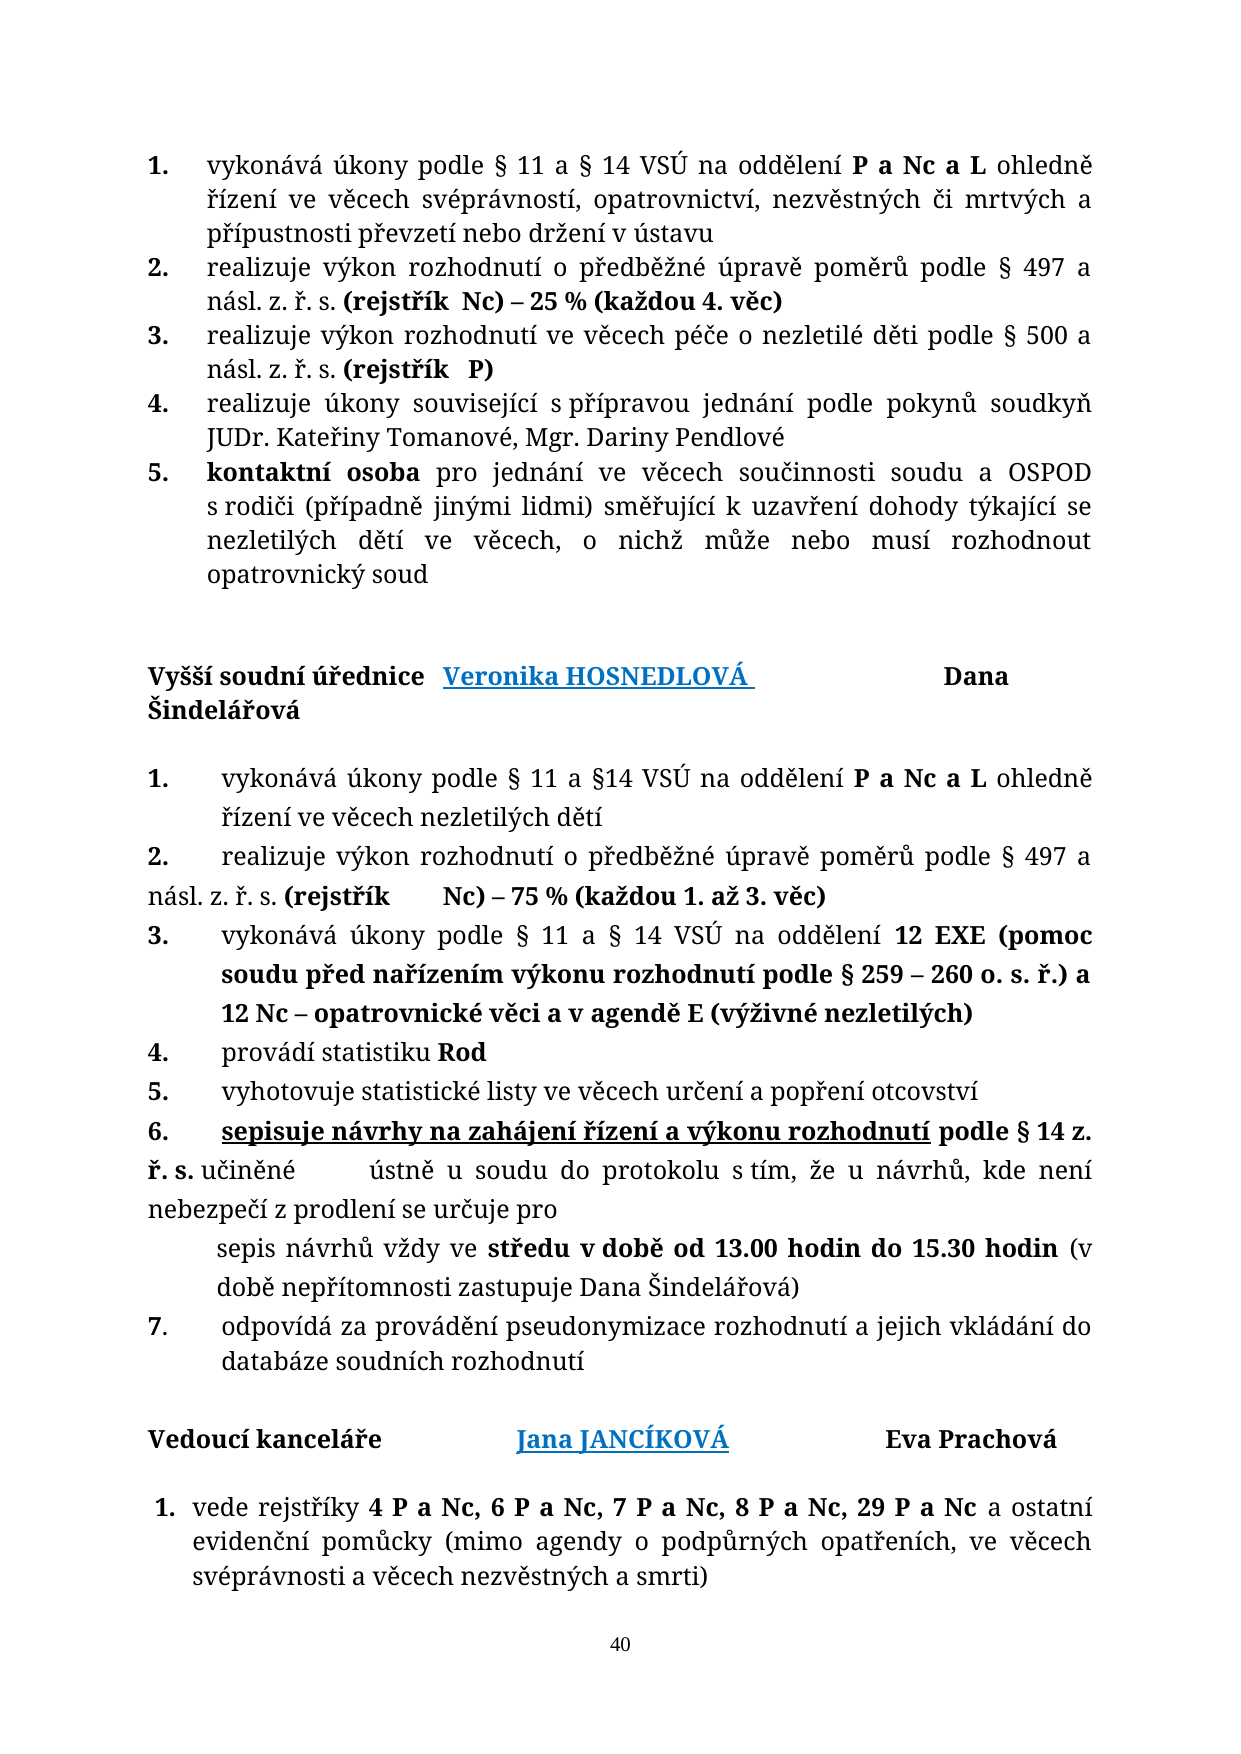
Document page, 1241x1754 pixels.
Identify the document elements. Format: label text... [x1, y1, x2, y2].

list vykonává úkony podle § 11 a § 14 VSÚ na oddělení P a Nc a L ohledně řízení ve věcech svéprávností, opatrovnictví, nezvěstných či mrtvých a přípustnosti převzetí nebo držení v ústavu [148, 148, 1093, 250]
list vede rejstříky 4 P a Nc, 6 P a Nc, 7 P a Nc, 8 P a Nc, 29 P a Nc a ostatní evidenční pomůcky (mimo agendy o podpůrných opatřeních, ve věcech svéprávnosti a věcech nezvěstných a smrti) [154, 1490, 1093, 1592]
text 7. odpovídá za provádění pseudonymizace rozhodnutí a jejich vkládání do databáze soudních rozhodnutí [148, 1309, 1093, 1377]
text Vyšší soudní úřednice Veronika HOSNEDLOVÁ Dana Šindelářová [148, 658, 1093, 727]
text 4. provádí statistiku Rod [148, 1035, 1093, 1069]
text 6. sepisuje návrhy na zahájení řízení a výkonu rozhodnutí podle § 14 z. ř. s. učiněné ústně u soudu do protokolu s tím, že u návrhů, kde není nebezpečí z prodlení se určuje pro [148, 1113, 1093, 1226]
text 3. vykonává úkony podle § 11 a § 14 VSÚ na oddělení 12 EXE (pomoc soudu před nařízením výkonu rozhodnutí podle § 259 – 260 o. s. ř.) a 12 Nc – opatrovnické věci a v agendě E (výživné nezletilých) [148, 917, 1093, 1030]
list realizuje výkon rozhodnutí o předběžné úpravě poměrů podle § 497 a násl. z. ř. s. (rejstřík Nc) – 25 % (každou 4. věc) [148, 250, 1093, 318]
text 2. realizuje výkon rozhodnutí o předběžné úpravě poměrů podle § 497 a násl. z. ř. s. (rejstřík Nc) – 75 % (každou 1. až 3. věc) [148, 839, 1093, 912]
list realizuje výkon rozhodnutí ve věcech péče o nezletilé děti podle § 500 a násl. z. ř. s. (rejstřík P) [148, 318, 1093, 386]
list realizuje úkony související s přípravou jednání podle pokynů soudkyň JUDr. Kateřiny Tomanové, Mgr. Dariny Pendlové [148, 386, 1093, 454]
text Vedoucí kanceláře Jana JANCÍKOVÁ Eva Prachová [148, 1422, 1093, 1456]
text sepis návrhů vždy ve středu v době od 13.00 hodin do 15.30 hodin (v době nepřítomnosti zastupuje Dana Šindelářová) [216, 1231, 1093, 1304]
list kontaktní osoba pro jednání ve věcech součinnosti soudu a OSPOD s rodiči (případně jinými lidmi) směřující k uzavření dohody týkající se nezletilých dětí ve věcech, o nichž může nebo musí rozhodnout opatrovnický soud [148, 454, 1093, 590]
text 1. vykonává úkony podle § 11 a §14 VSÚ na oddělení P a Nc a L ohledně řízení ve věcech nezletilých dětí [148, 761, 1093, 834]
text 5. vyhotovuje statistické listy ve věcech určení a popření otcovství [148, 1074, 1093, 1108]
